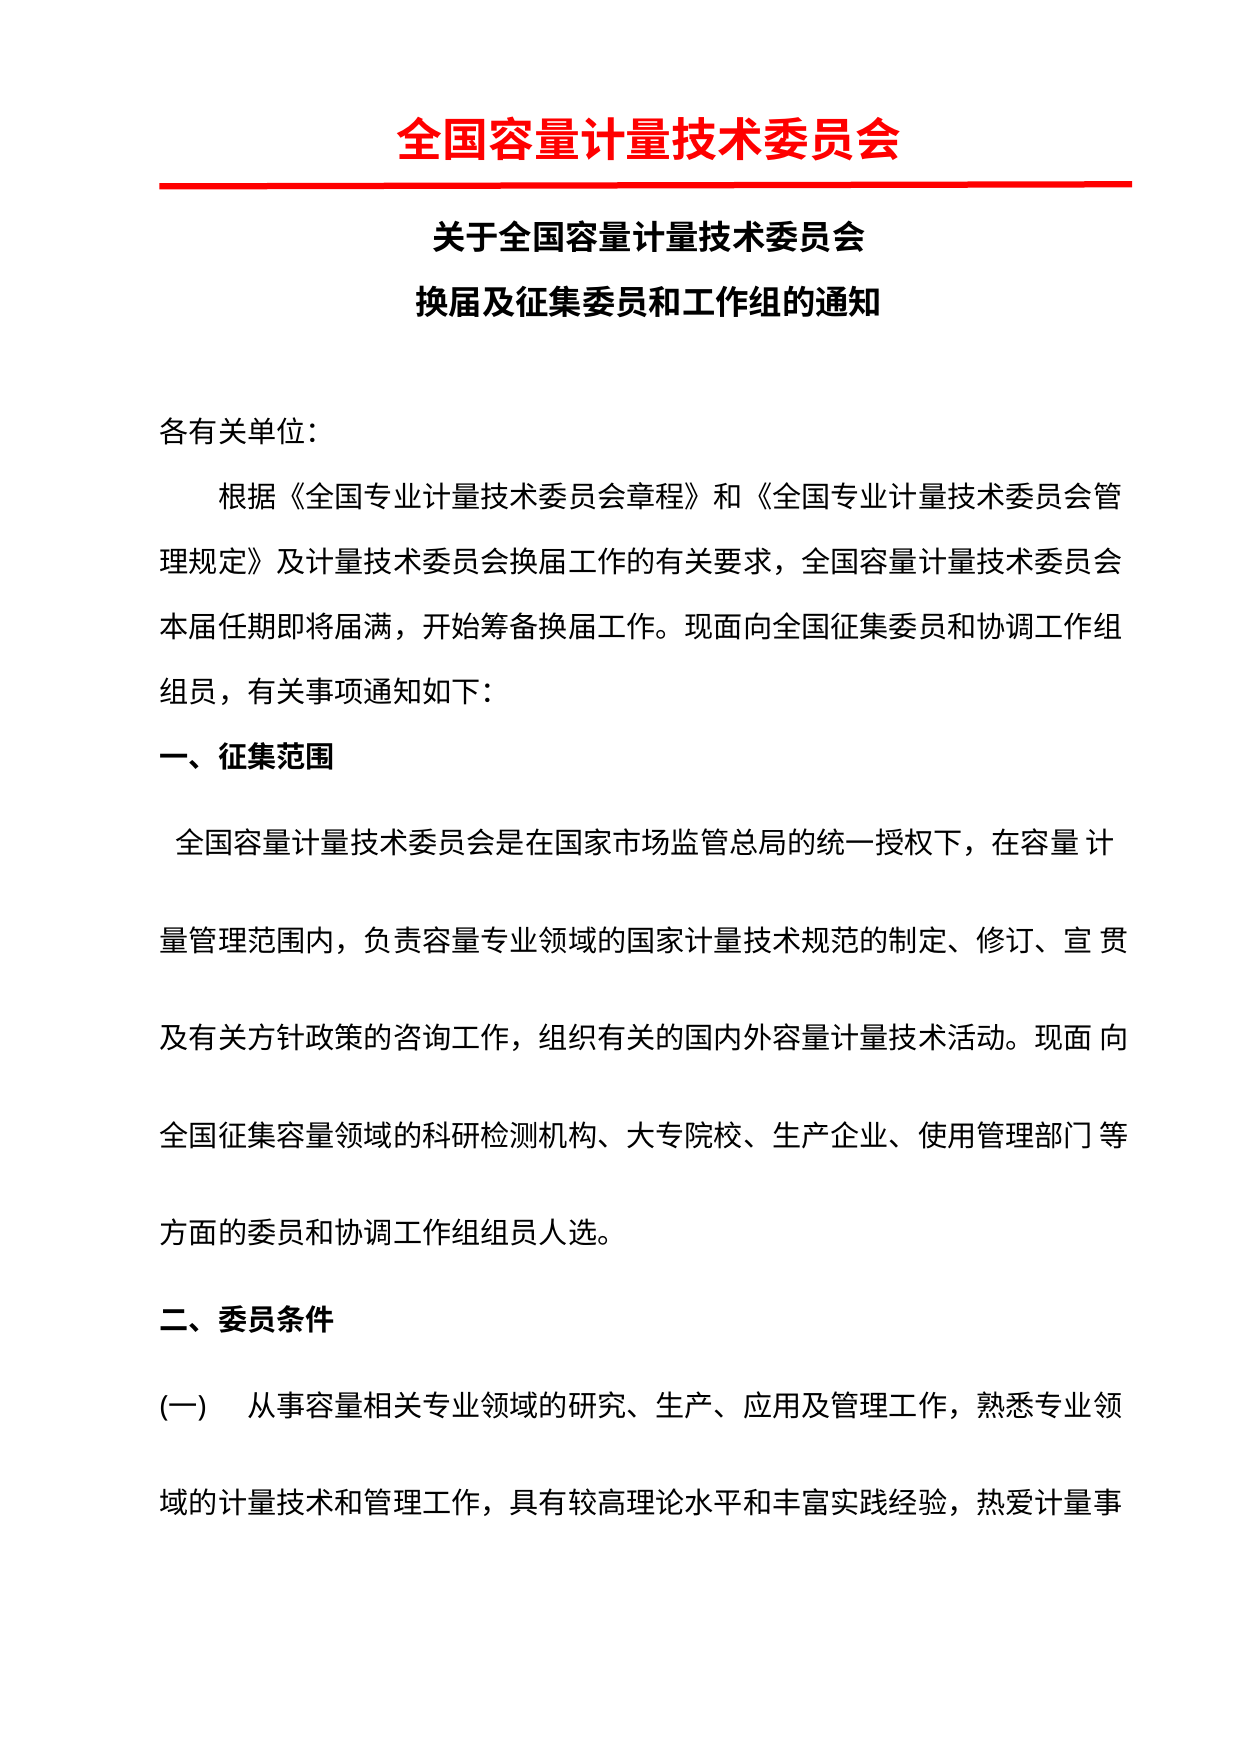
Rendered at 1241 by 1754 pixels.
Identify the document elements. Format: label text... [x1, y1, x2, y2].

text 二、委员条件 [159, 1285, 1137, 1350]
text 根据《全国专业计量技术委员会章程》和《全国专业计量技术委员会管理规定》及计量技术委员会换届工作的有关要求，全国容量计量技术委员会本届任期即将届满，开始筹备换届工作。现面向全国征集委员和协调工作组组员，有关事项通知如下： [159, 462, 1137, 722]
text 关于全国容量计量技术委员会 [159, 202, 1137, 267]
text 全国容量计量技术委员会是在国家市场监管总局的统一授权下，在容量 计量管理范围内，负责容量专业领域的国家计量技术规范的制定、修订、宣 贯及有关方针政策的咨询工作，组织有关的国内外容量计量技术活动。现面 向全国征集容量领域的科研检测机构、大专院校、生产企业、使用管理部门 等方面的委员和协调工作组组员人选。 [159, 809, 1137, 1264]
text 各有关单位： [159, 397, 1137, 462]
text 全国容量计量技术委员会 [159, 72, 1137, 170]
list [159, 1371, 1137, 1533]
text 一、征集范围 [159, 722, 1137, 787]
text 换届及征集委员和工作组的通知 [159, 267, 1137, 332]
